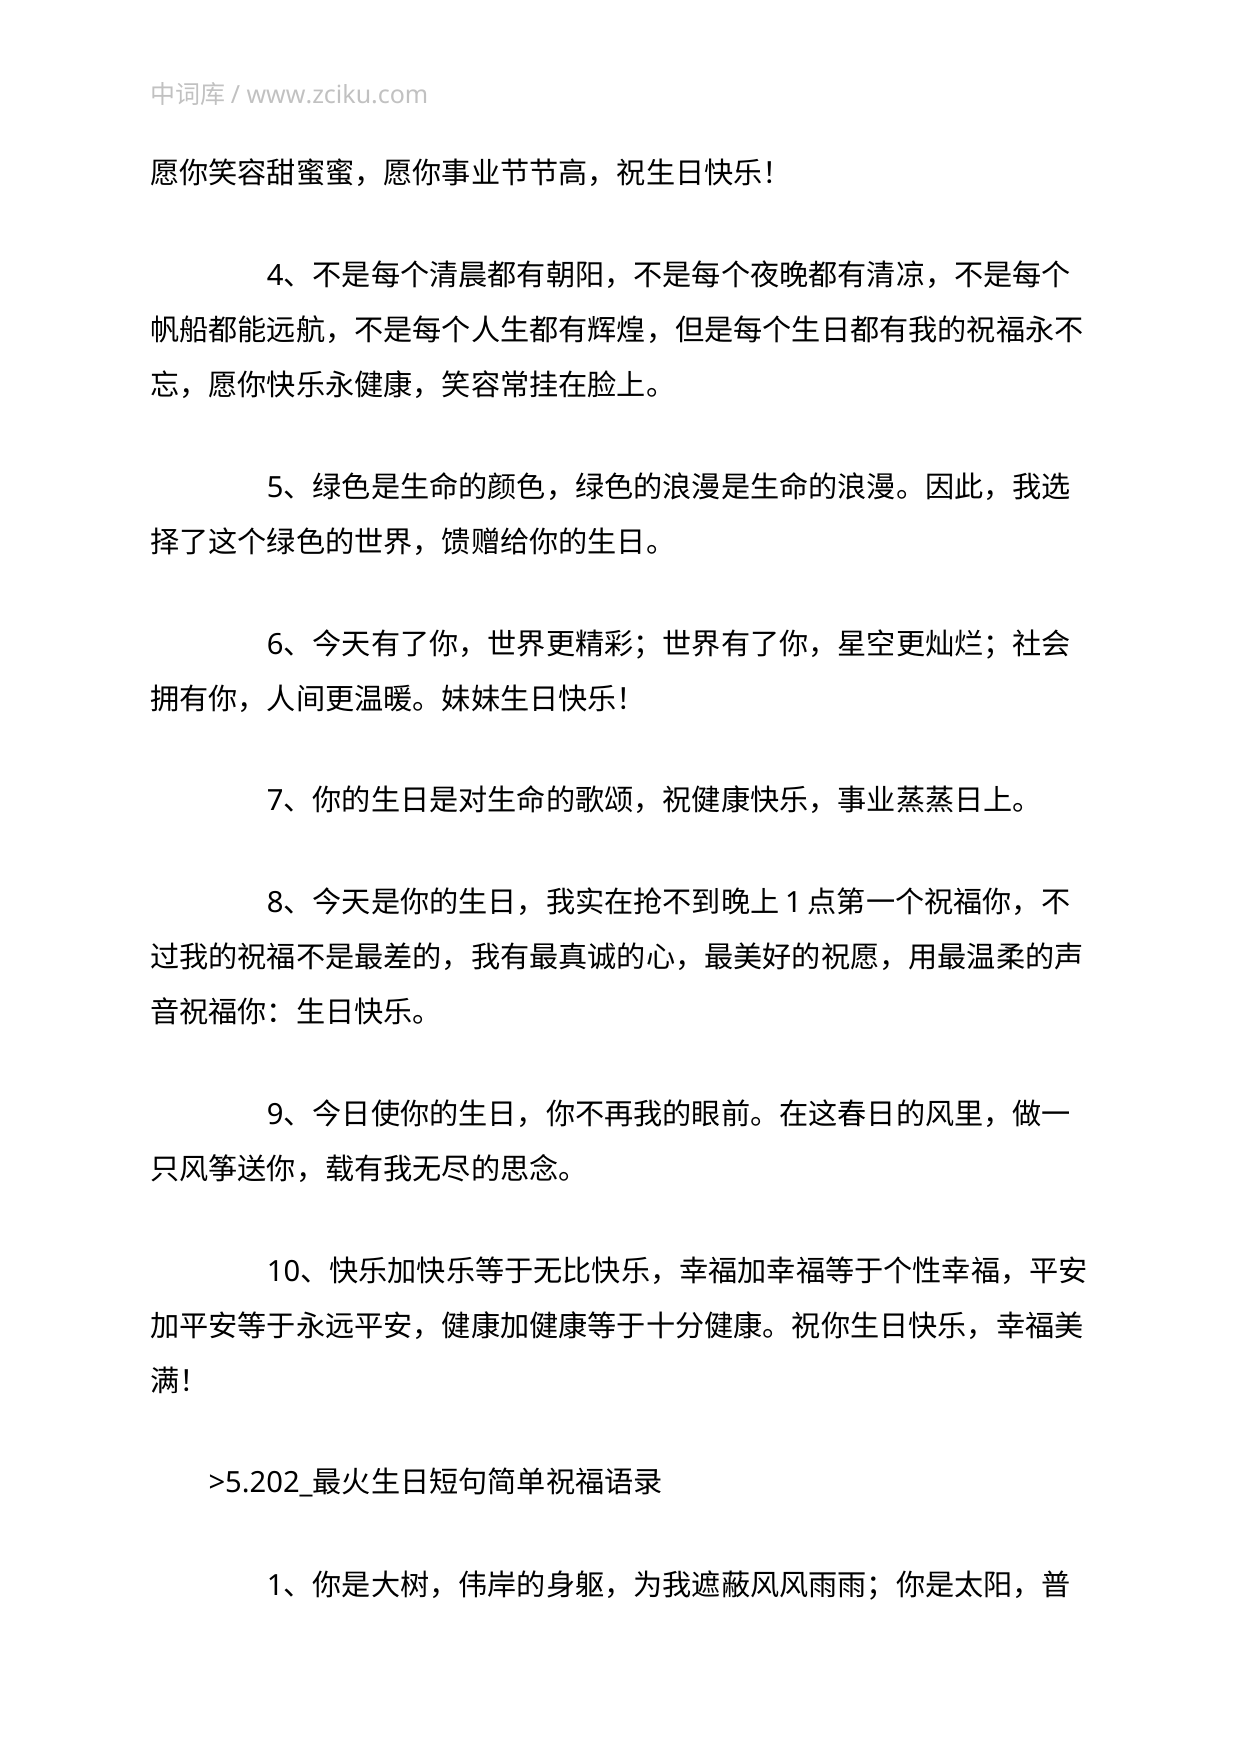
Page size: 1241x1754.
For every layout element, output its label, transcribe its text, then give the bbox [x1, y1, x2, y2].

text 9、今日使你的生日，你不再我的眼前。在这春日的风里，做一只风筝送你，载有我无尽的思念。 [150, 1091, 1090, 1188]
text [150, 150, 1090, 192]
text 6、今天有了你，世界更精彩；世界有了你，星空更灿烂；社会拥有你，人间更温暖。妹妹生日快乐！ [150, 620, 1090, 717]
text 8、今天是你的生日，我实在抢不到晚上1点第一个祝福你，不过我的祝福不是最差的，我有最真诚的心，最美好的祝愿，用最温柔的声音祝福你：生日快乐。 [150, 879, 1090, 1031]
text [150, 1561, 1090, 1603]
text >5.202_最火生日短句简单祝福语录 [150, 1459, 1090, 1501]
text 4、不是每个清晨都有朝阳，不是每个夜晚都有清凉，不是每个帆船都能远航，不是每个人生都有辉煌，但是每个生日都有我的祝福永不忘，愿你快乐永健康，笑容常挂在脸上。 [150, 252, 1090, 404]
text 5、绿色是生命的颜色，绿色的浪漫是生命的浪漫。因此，我选择了这个绿色的世界，馈赠给你的生日。 [150, 463, 1090, 561]
text 7、你的生日是对生命的歌颂，祝健康快乐，事业蒸蒸日上。 [150, 777, 1090, 819]
text 10、快乐加快乐等于无比快乐，幸福加幸福等于个性幸福，平安加平安等于永远平安，健康加健康等于十分健康。祝你生日快乐，幸福美满！ [150, 1247, 1090, 1399]
